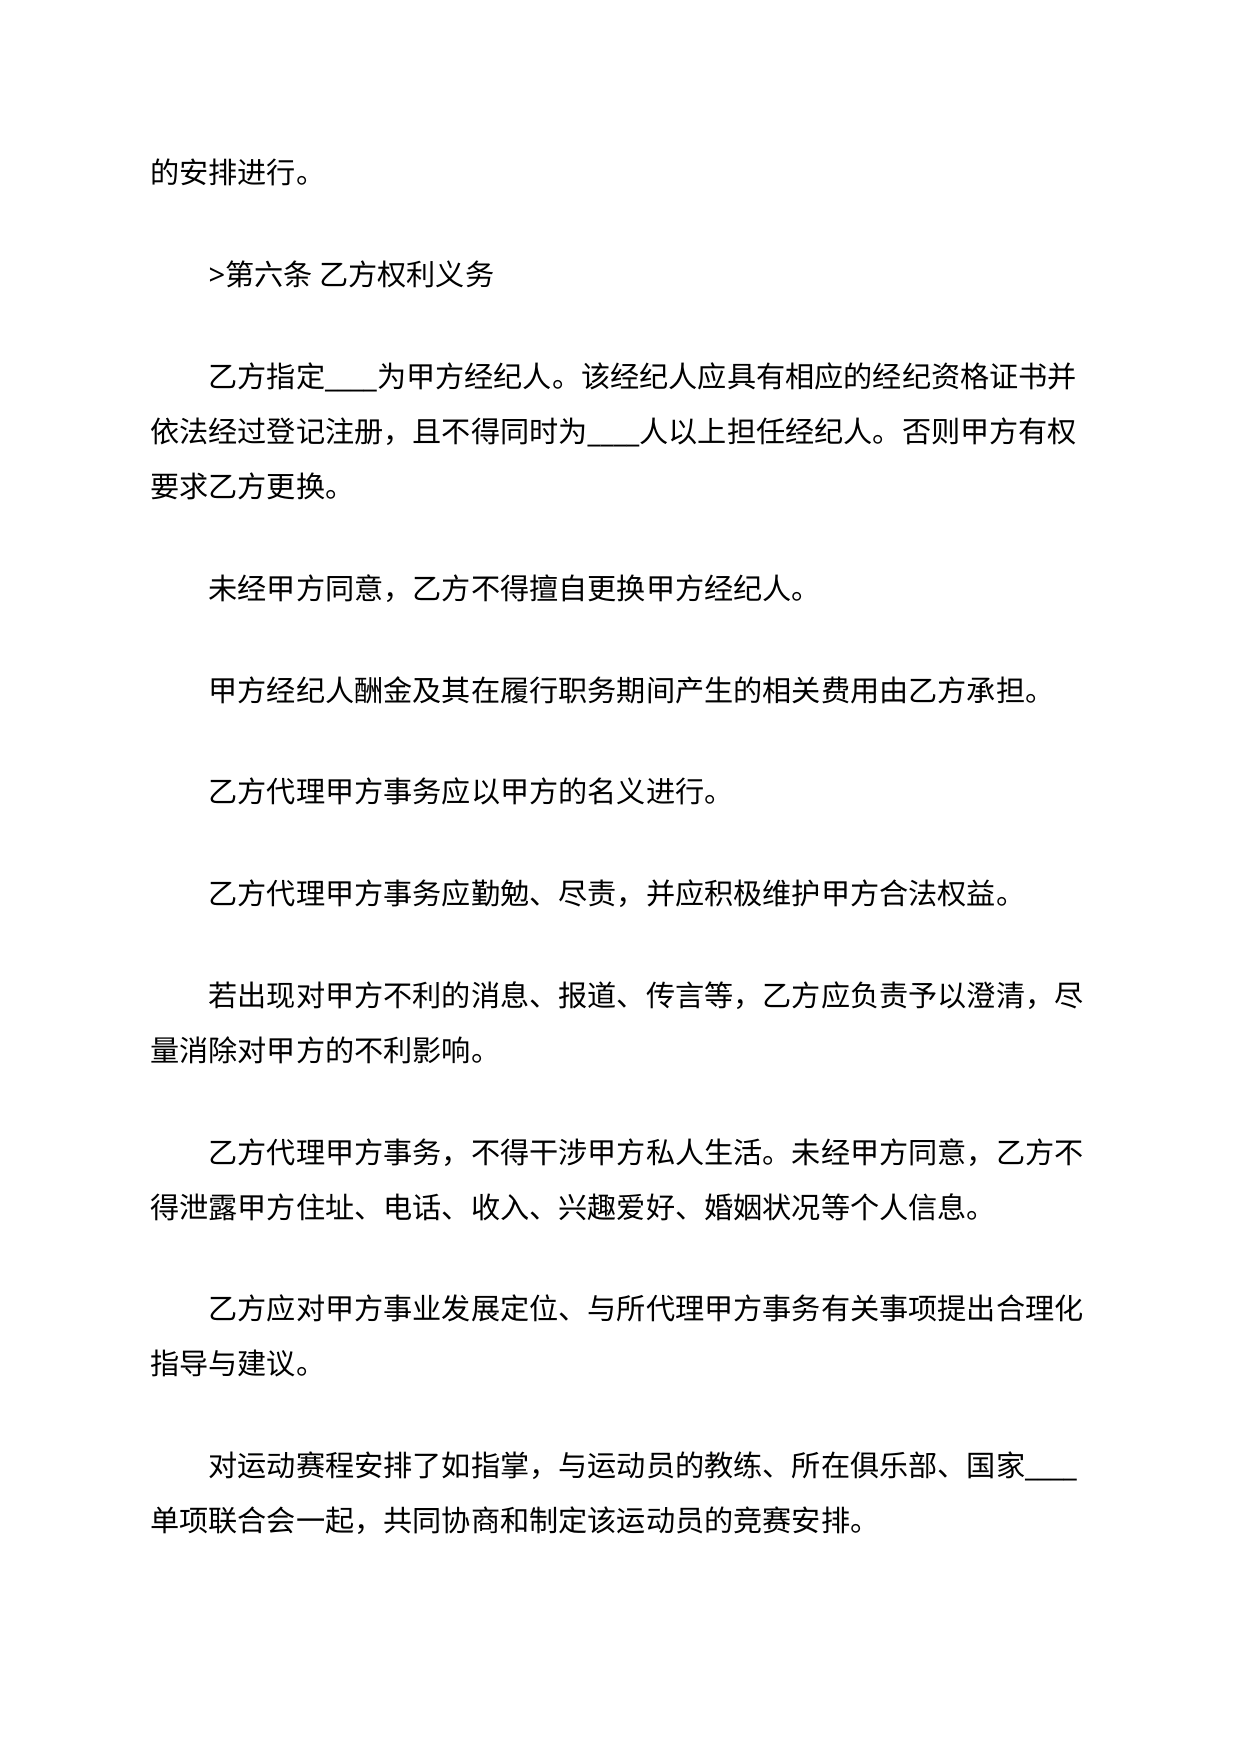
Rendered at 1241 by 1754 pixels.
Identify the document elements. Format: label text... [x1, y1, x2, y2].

text 乙方指定____为甲方经纪人。该经纪人应具有相应的经纪资格证书并依法经过登记注册，且不得同时为____人以上担任经纪人。否则甲方有权要求乙方更换。 [150, 354, 1090, 506]
text 乙方代理甲方事务，不得干涉甲方私人生活。未经甲方同意，乙方不得泄露甲方住址、电话、收入、兴趣爱好、婚姻状况等个人信息。 [150, 1129, 1090, 1226]
text 未经甲方同意，乙方不得擅自更换甲方经纪人。 [150, 566, 1090, 608]
text 甲方经纪人酬金及其在履行职务期间产生的相关费用由乙方承担。 [150, 667, 1090, 709]
text 乙方应对甲方事业发展定位、与所代理甲方事务有关事项提出合理化指导与建议。 [150, 1286, 1090, 1383]
text 乙方代理甲方事务应以甲方的名义进行。 [150, 769, 1090, 811]
text 对运动赛程安排了如指掌，与运动员的教练、所在俱乐部、国家____单项联合会一起，共同协商和制定该运动员的竞赛安排。 [150, 1443, 1090, 1540]
text 若出现对甲方不利的消息、报道、传言等，乙方应负责予以澄清，尽量消除对甲方的不利影响。 [150, 973, 1090, 1070]
text 乙方代理甲方事务应勤勉、尽责，并应积极维护甲方合法权益。 [150, 871, 1090, 913]
text >第六条 乙方权利义务 [150, 252, 1090, 294]
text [150, 150, 1090, 192]
